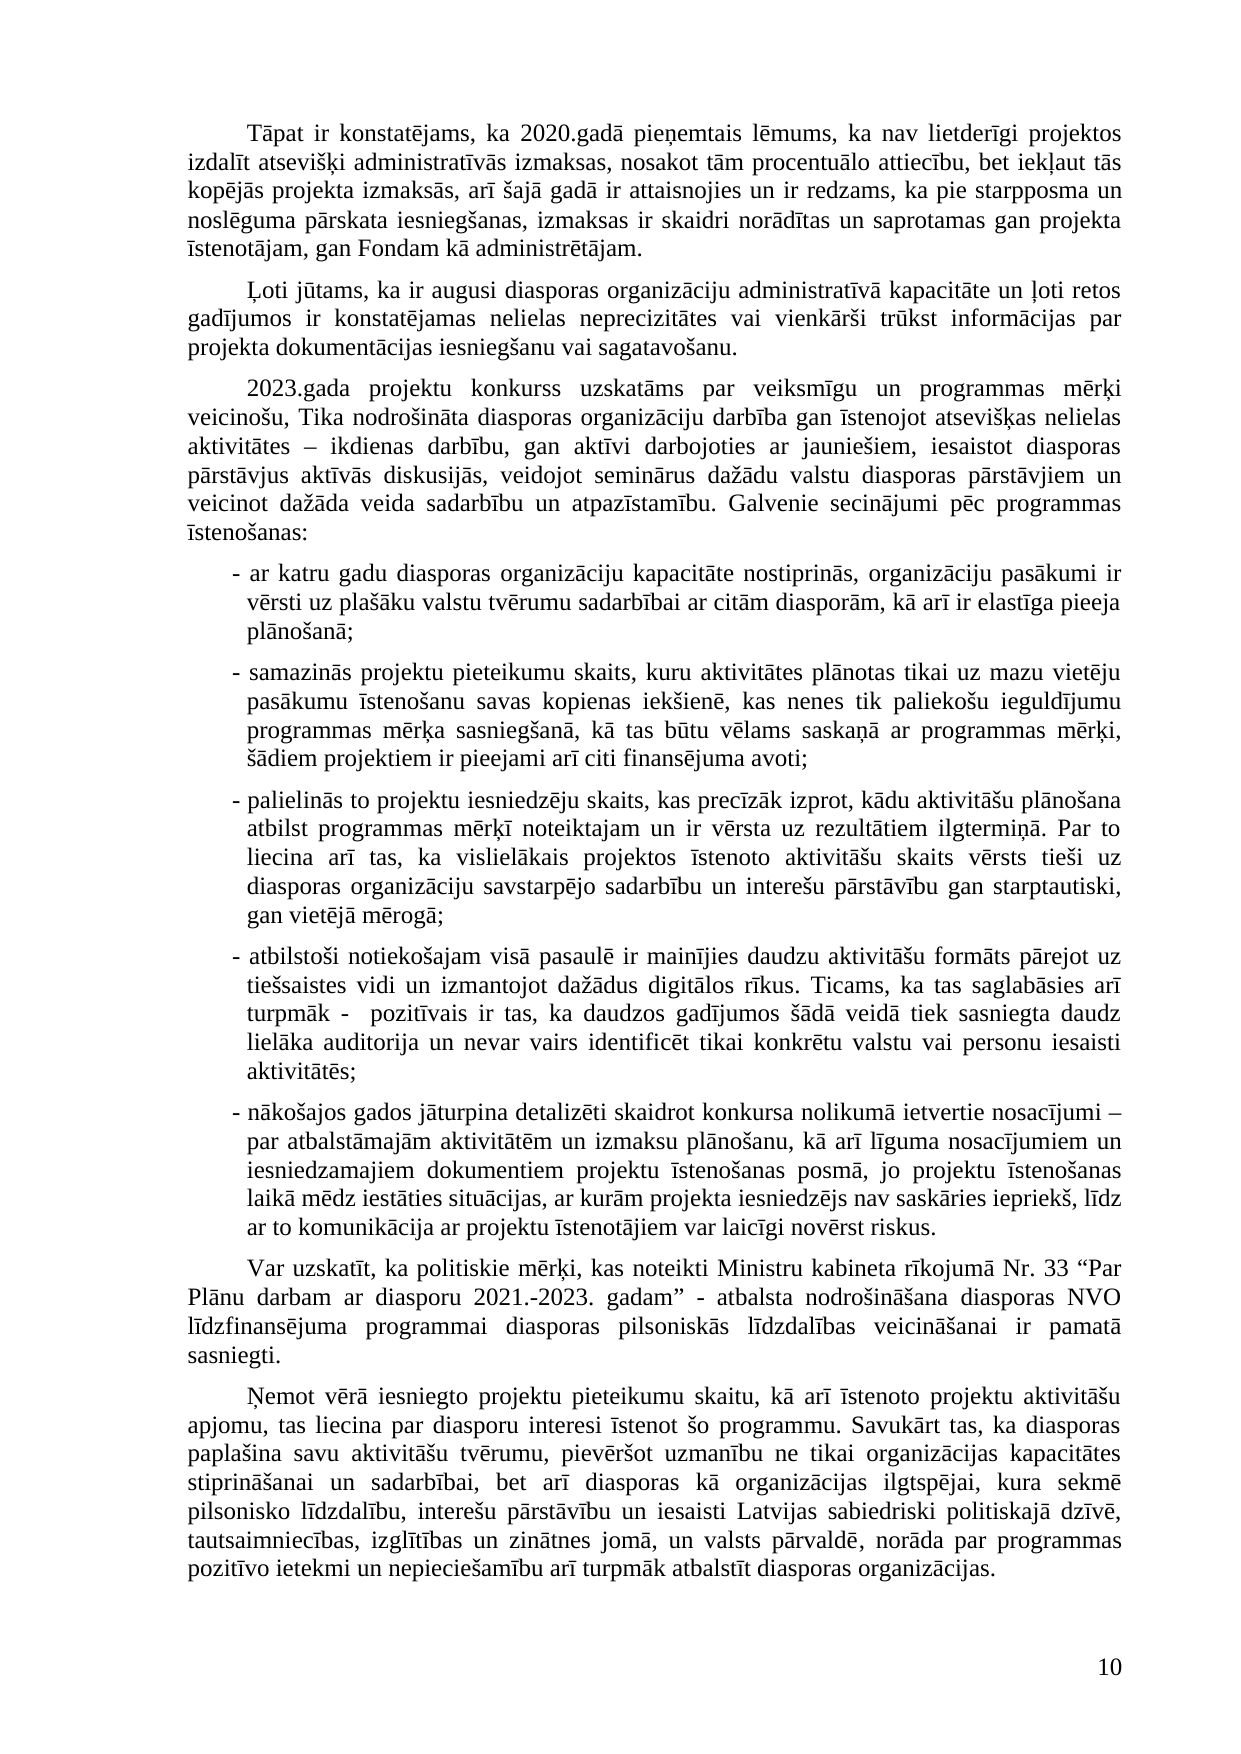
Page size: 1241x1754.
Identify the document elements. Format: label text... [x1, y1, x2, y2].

text - atbilstoši notiekošajam visā pasaulē ir mainījies daudzu aktivitāšu formāts pārejot uz tiešsaistes vidi un izmantojot dažādus digitālos rīkus. Ticams, ka tas saglabāsies arī turpmāk - pozitīvais ir tas, ka daudzos gadījumos šādā veidā tiek sasniegta daudz lielāka auditorija un nevar vairs identificēt tikai konkrētu valstu vai personu iesaisti aktivitātēs; [232, 941, 1122, 1085]
text - ar katru gadu diasporas organizāciju kapacitāte nostiprinās, organizāciju pasākumi ir vērsti uz plašāku valstu tvērumu sadarbībai ar citām diasporām, kā arī ir elastīga pieeja plānošanā; [232, 558, 1122, 645]
text Var uzskatīt, ka politiskie mērķi, kas noteikti Ministru kabineta rīkojumā Nr. 33 “Par Plānu darbam ar diasporu 2021.-2023. gadam” - atbalsta nodrošināšana diasporas NVO līdzfinansējuma programmai diasporas pilsoniskās līdzdalības veicināšanai ir pamatā sasniegti. [187, 1253, 1122, 1368]
text 2023.gada projektu konkurss uzskatāms par veiksmīgu un programmas mērķi veicinošu, Tika nodrošināta diasporas organizāciju darbība gan īstenojot atsevišķas nelielas aktivitātes – ikdienas darbību, gan aktīvi darbojoties ar jauniešiem, iesaistot diasporas pārstāvjus aktīvās diskusijās, veidojot seminārus dažādu valstu diasporas pārstāvjiem un veicinot dažāda veida sadarbību un atpazīstamību. Galvenie secinājumi pēc programmas īstenošanas: [187, 373, 1122, 546]
text Ļoti jūtams, ka ir augusi diasporas organizāciju administratīvā kapacitāte un ļoti retos gadījumos ir konstatējamas nelielas neprecizitātes vai vienkārši trūkst informācijas par projekta dokumentācijas iesniegšanu vai sagatavošanu. [187, 275, 1122, 361]
text Ņemot vērā iesniegto projektu pieteikumu skaitu, kā arī īstenoto projektu aktivitāšu apjomu, tas liecina par diasporu interesi īstenot šo programmu. Savukārt tas, ka diasporas paplašina savu aktivitāšu tvērumu, pievēršot uzmanību ne tikai organizācijas kapacitātes stiprināšanai un sadarbībai, bet arī diasporas kā organizācijas ilgtspējai, kura sekmē pilsonisko līdzdalību, interešu pārstāvību un iesaisti Latvijas sabiedriski politiskajā dzīvē, tautsaimniecības, izglītības un zinātnes jomā, un valsts pārvaldē, norāda par programmas pozitīvo ietekmi un nepieciešamību arī turpmāk atbalstīt diasporas organizācijas. [187, 1381, 1122, 1582]
text - palielinās to projektu iesniedzēju skaits, kas precīzāk izprot, kādu aktivitāšu plānošana atbilst programmas mērķī noteiktajam un ir vērsta uz rezultātiem ilgtermiņā. Par to liecina arī tas, ka vislielākais projektos īstenoto aktivitāšu skaits vērsts tieši uz diasporas organizāciju savstarpējo sadarbību un interešu pārstāvību gan starptautiski, gan vietējā mērogā; [232, 785, 1122, 928]
text - samazinās projektu pieteikumu skaits, kuru aktivitātes plānotas tikai uz mazu vietēju pasākumu īstenošanu savas kopienas iekšienē, kas nenes tik paliekošu ieguldījumu programmas mērķa sasniegšanā, kā tas būtu vēlams saskaņā ar programmas mērķi, šādiem projektiem ir pieejami arī citi finansējuma avoti; [232, 657, 1122, 772]
text Tāpat ir konstatējams, ka 2020.gadā pieņemtais lēmums, ka nav lietderīgi projektos izdalīt atsevišķi administratīvās izmaksas, nosakot tām procentuālo attiecību, bet iekļaut tās kopējās projekta izmaksās, arī šajā gadā ir attaisnojies un ir redzams, ka pie starpposma un noslēguma pārskata iesniegšanas, izmaksas ir skaidri norādītas un saprotamas gan projekta īstenotājam, gan Fondam kā administrētājam. [187, 118, 1122, 262]
text - nākošajos gados jāturpina detalizēti skaidrot konkursa nolikumā ietvertie nosacījumi – par atbalstāmajām aktivitātēm un izmaksu plānošanu, kā arī līguma nosacījumiem un iesniedzamajiem dokumentiem projektu īstenošanas posmā, jo projektu īstenošanas laikā mēdz iestāties situācijas, ar kurām projekta iesniedzējs nav saskāries iepriekš, līdz ar to komunikācija ar projektu īstenotājiem var laicīgi novērst riskus. [232, 1097, 1122, 1241]
